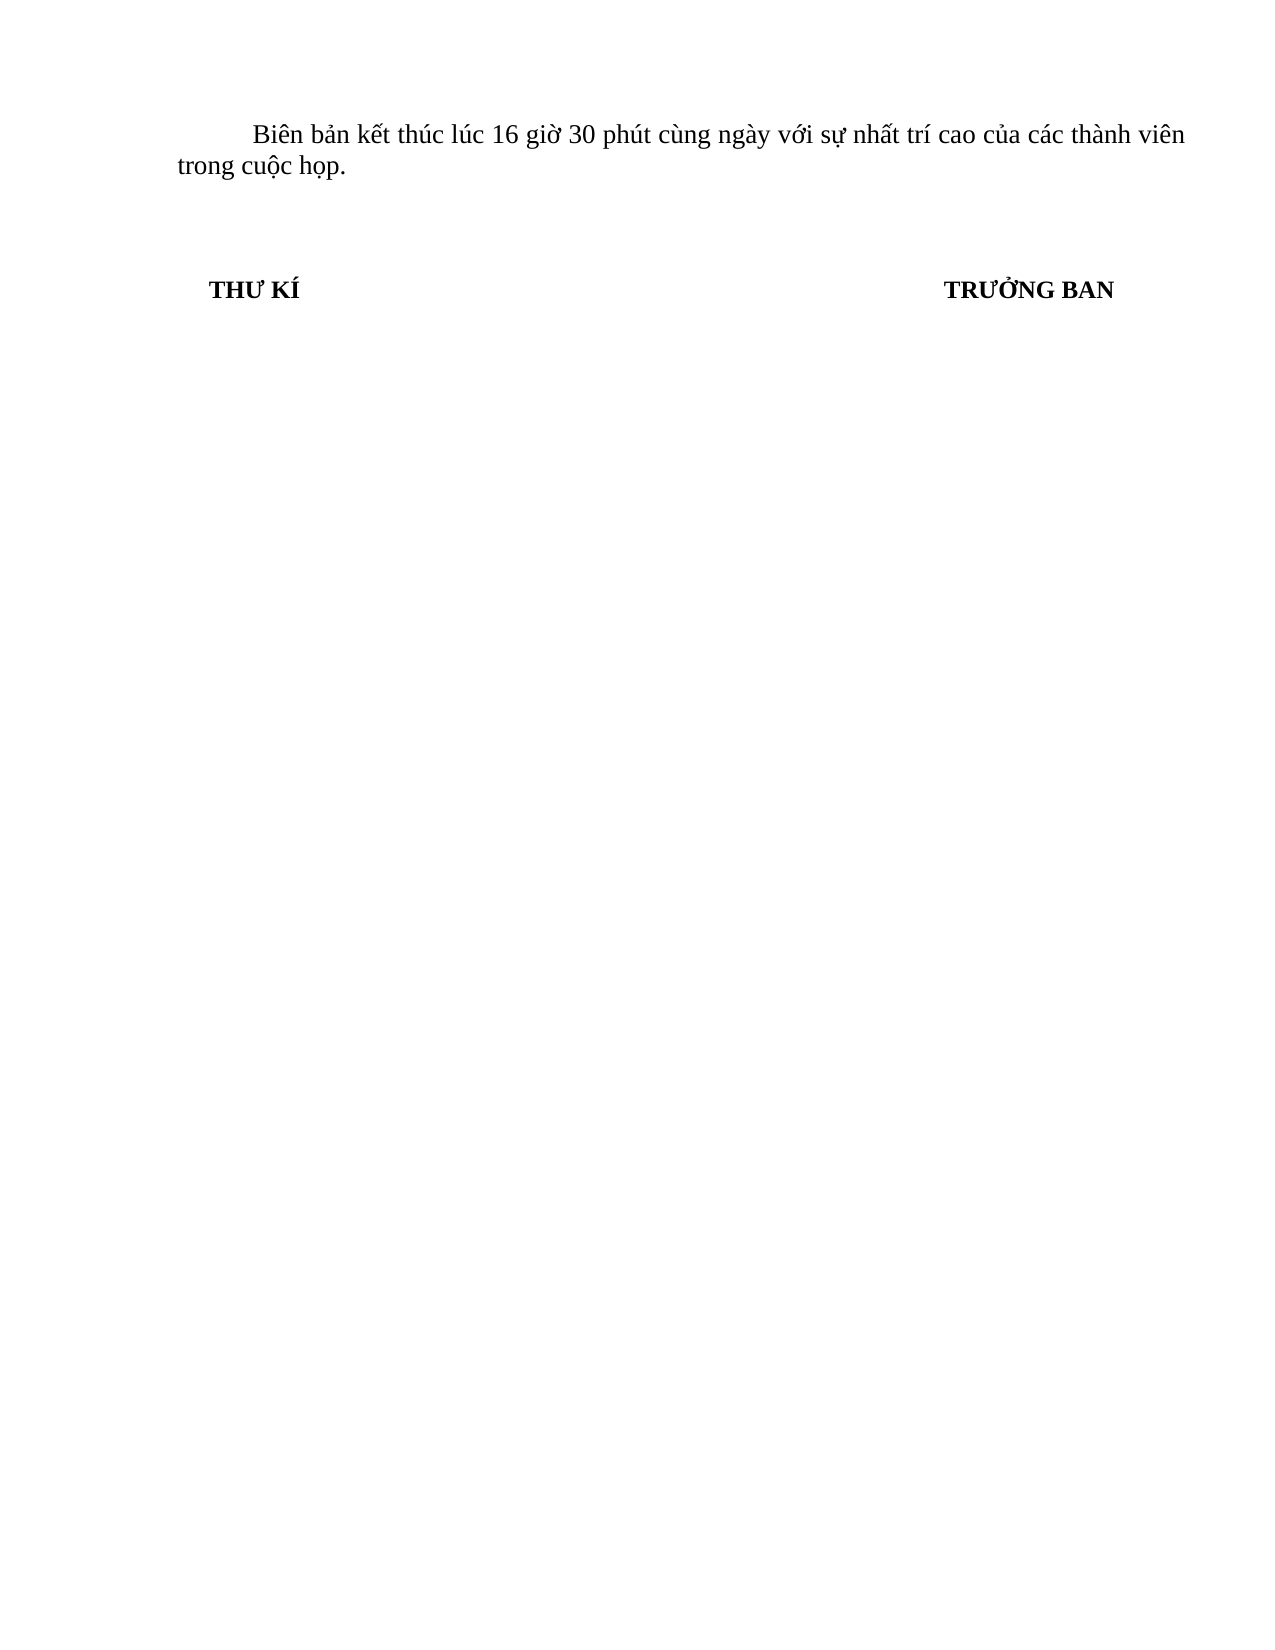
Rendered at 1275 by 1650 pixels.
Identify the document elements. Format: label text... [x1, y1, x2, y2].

text Biên bản kết thúc lúc 16 giờ 30 phút cùng ngày với sự nhất trí cao của các thành viên trong cuộc họp. [177, 118, 1186, 180]
text THƯ KÍ TRƯỞNG BAN [177, 275, 1186, 304]
